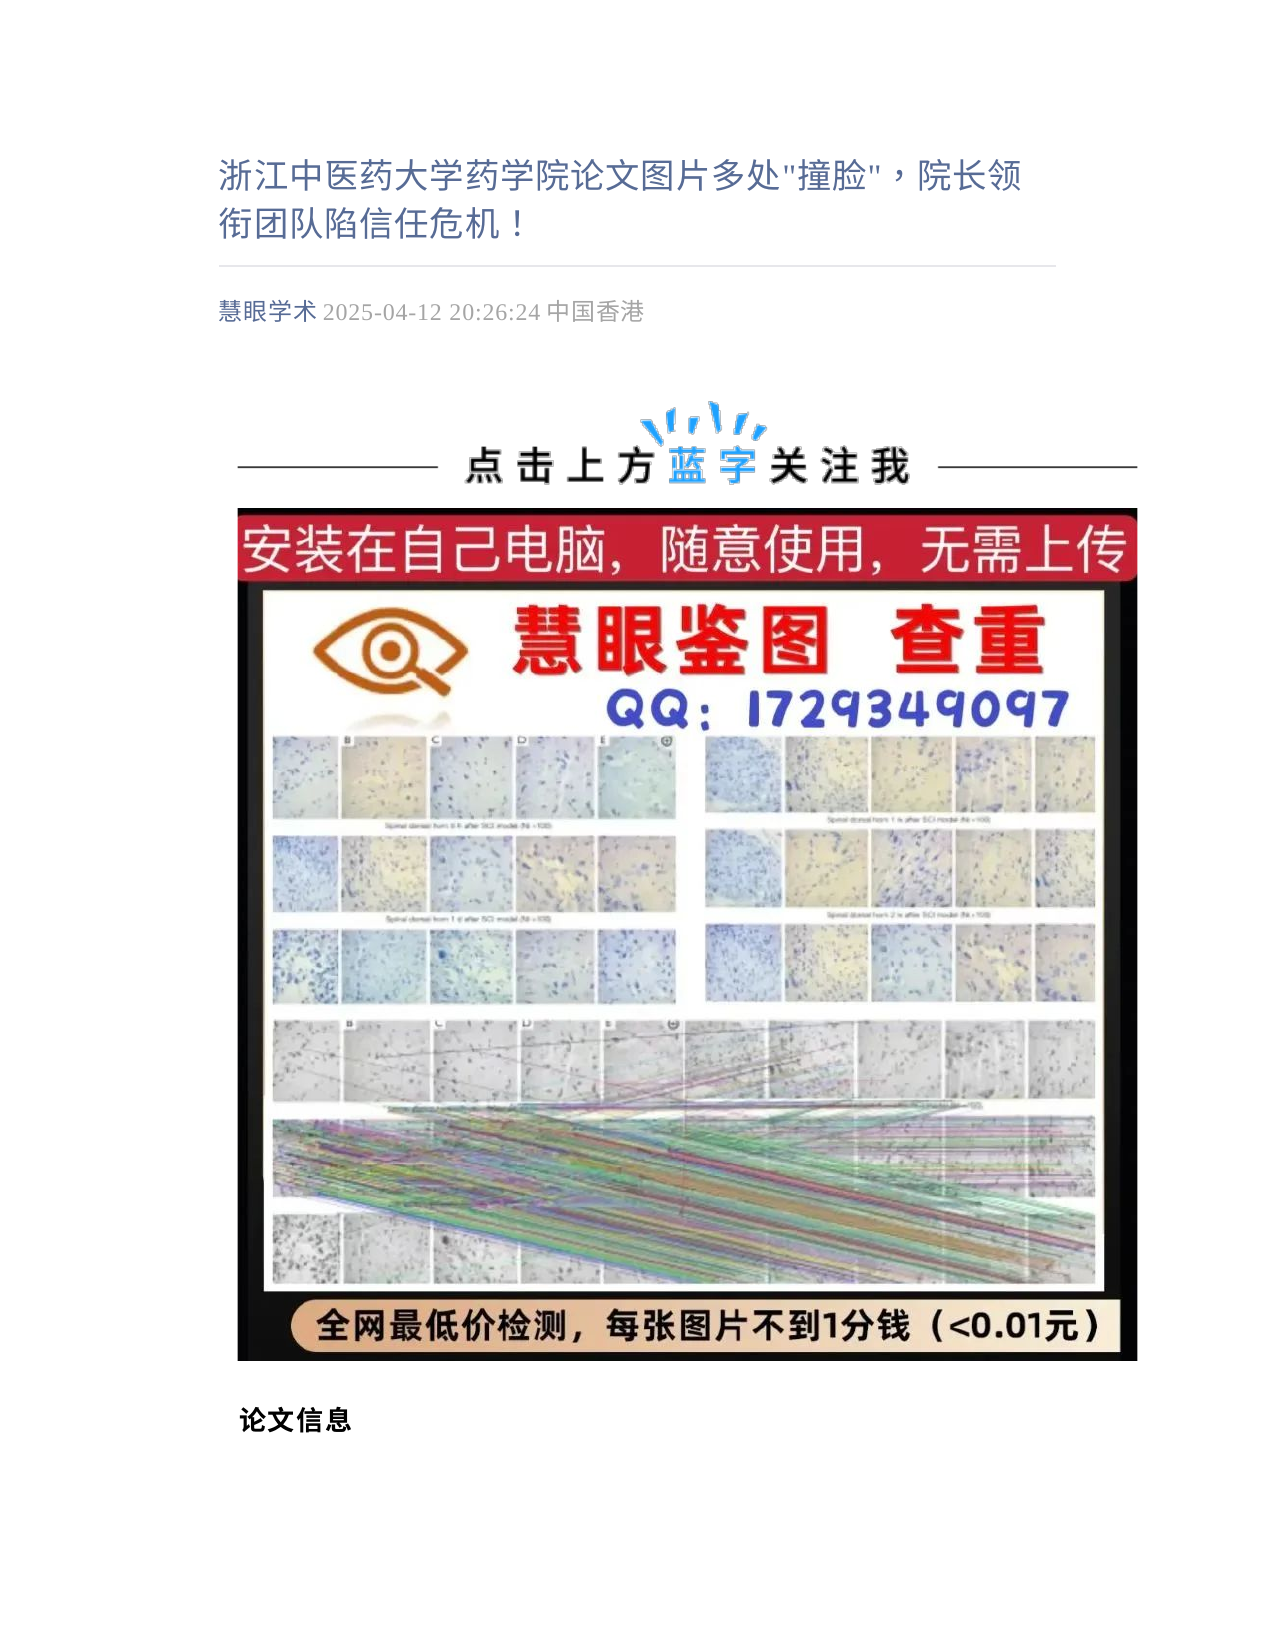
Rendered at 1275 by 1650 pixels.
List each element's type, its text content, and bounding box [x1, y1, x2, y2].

picture [237, 382, 1138, 1361]
text 论文信息 [239, 1401, 1036, 1438]
title 浙江中医药大学药学院论文图片多处"撞脸"，院长领衔团队陷信任危机！ [219, 150, 1056, 265]
list 慧眼学术2025-04-12 20:26:24中国香港 [219, 287, 1056, 327]
